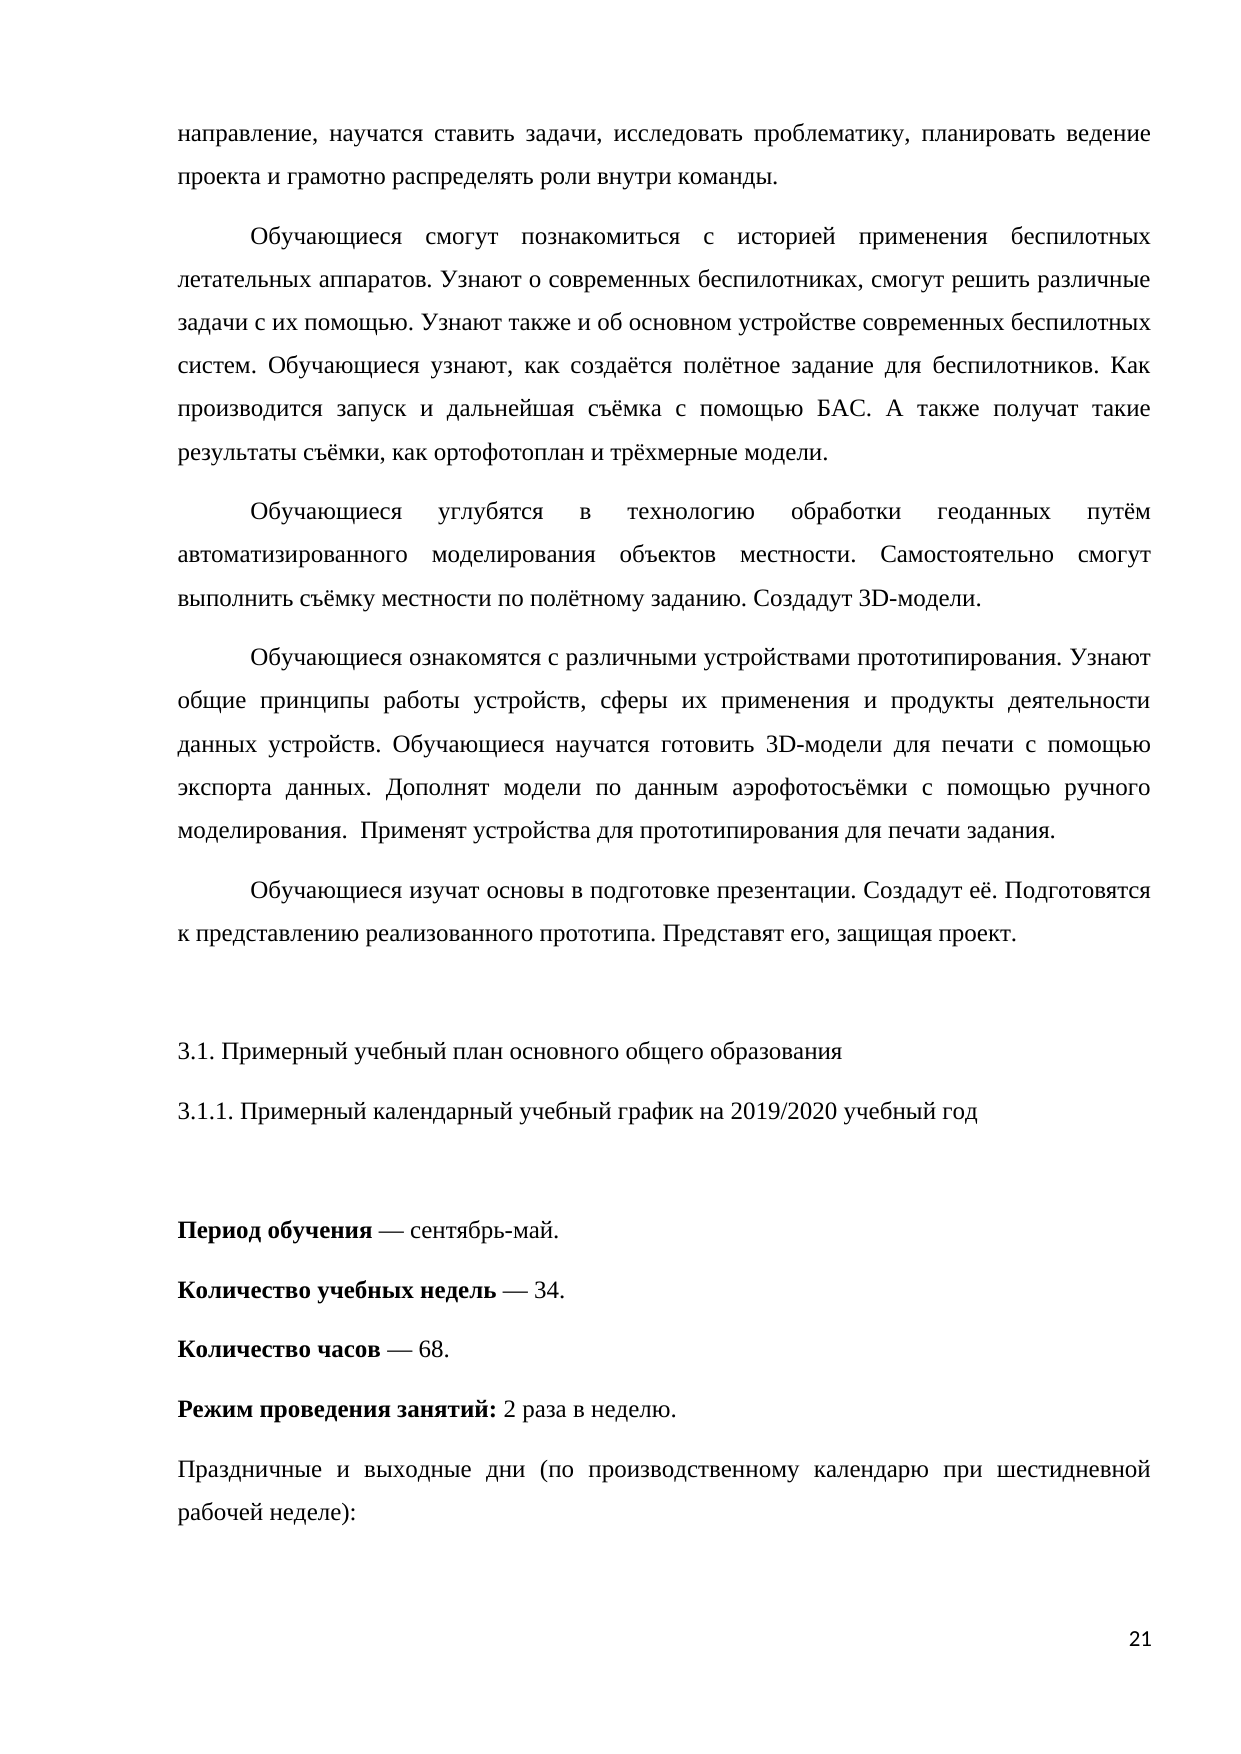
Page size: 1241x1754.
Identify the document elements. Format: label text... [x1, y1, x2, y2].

text Обучающиеся углубятся в технологию обработки геоданных путём автоматизированного моделирования объектов местности. Самостоятельно смогут выполнить съёмку местности по полётному заданию. Создадут 3D-модели. [177, 496, 1152, 611]
text Обучающиеся смогут познакомиться с историей применения беспилотных летательных аппаратов. Узнают о современных беспилотниках, смогут решить различные задачи с их помощью. Узнают также и об основном устройстве современных беспилотных систем. Обучающиеся узнают, как создаётся полётное задание для беспилотников. Как производится запуск и дальнейшая съёмка с помощью БАС. А также получат такие результаты съёмки, как ортофотоплан и трёхмерные модели. [177, 221, 1152, 465]
text 3.1. Примерный учебный план основного общего образования [177, 1036, 1152, 1065]
text Обучающиеся ознакомятся с различными устройствами прототипирования. Узнают общие принципы работы устройств, сферы их применения и продукты деятельности данных устройств. Обучающиеся научатся готовить 3D-модели для печати с помощью экспорта данных. Дополнят модели по данным аэрофотосъёмки с помощью ручного моделирования. Применят устройства для прототипирования для печати задания. [177, 642, 1152, 844]
text Обучающиеся изучат основы в подготовке презентации. Создадут её. Подготовятся к представлению реализованного прототипа. Представят его, защищая проект. [177, 875, 1152, 947]
text Режим проведения занятий: 2 раза в неделю. [177, 1394, 1152, 1423]
text Праздничные и выходные дни (по производственному календарю при шестидневной рабочей неделе): [177, 1454, 1152, 1526]
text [177, 118, 1152, 190]
text 3.1.1. Примерный календарный учебный график на 2019/2020 учебный год [177, 1096, 1152, 1125]
text Количество учебных недель — 34. [177, 1275, 1152, 1303]
text Количество часов — 68. [177, 1334, 1152, 1363]
text Период обучения — сентябрь-май. [177, 1215, 1152, 1244]
